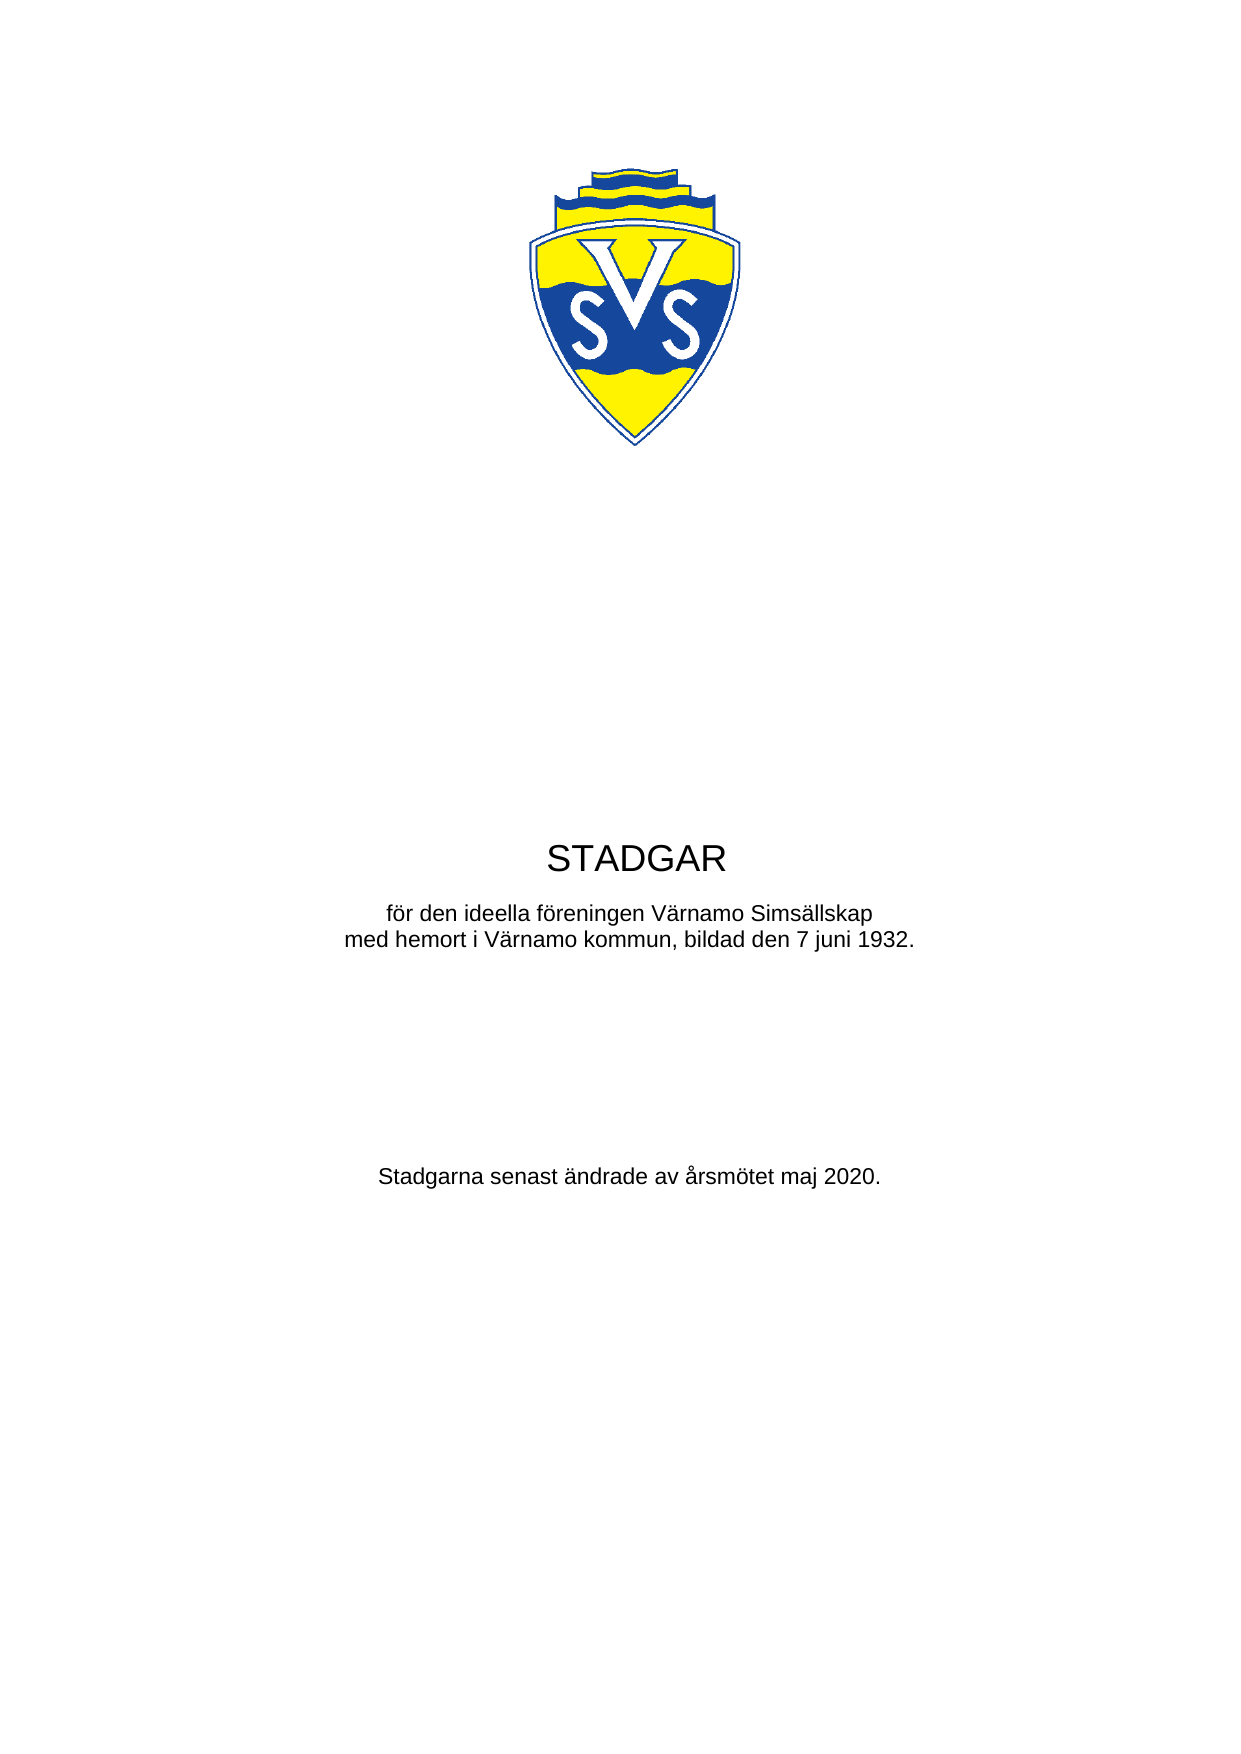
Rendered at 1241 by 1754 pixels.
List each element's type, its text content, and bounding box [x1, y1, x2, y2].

text med hemort i Värnamo kommun, bildad den 7 juni 1932. [148, 926, 1111, 952]
text för den ideella föreningen Värnamo Simsällskap [148, 899, 1111, 926]
picture [529, 168, 741, 446]
text Stadgarna senast ändrade av årsmötet maj 2020. [148, 1163, 1111, 1189]
text STADGAR [148, 837, 1126, 880]
